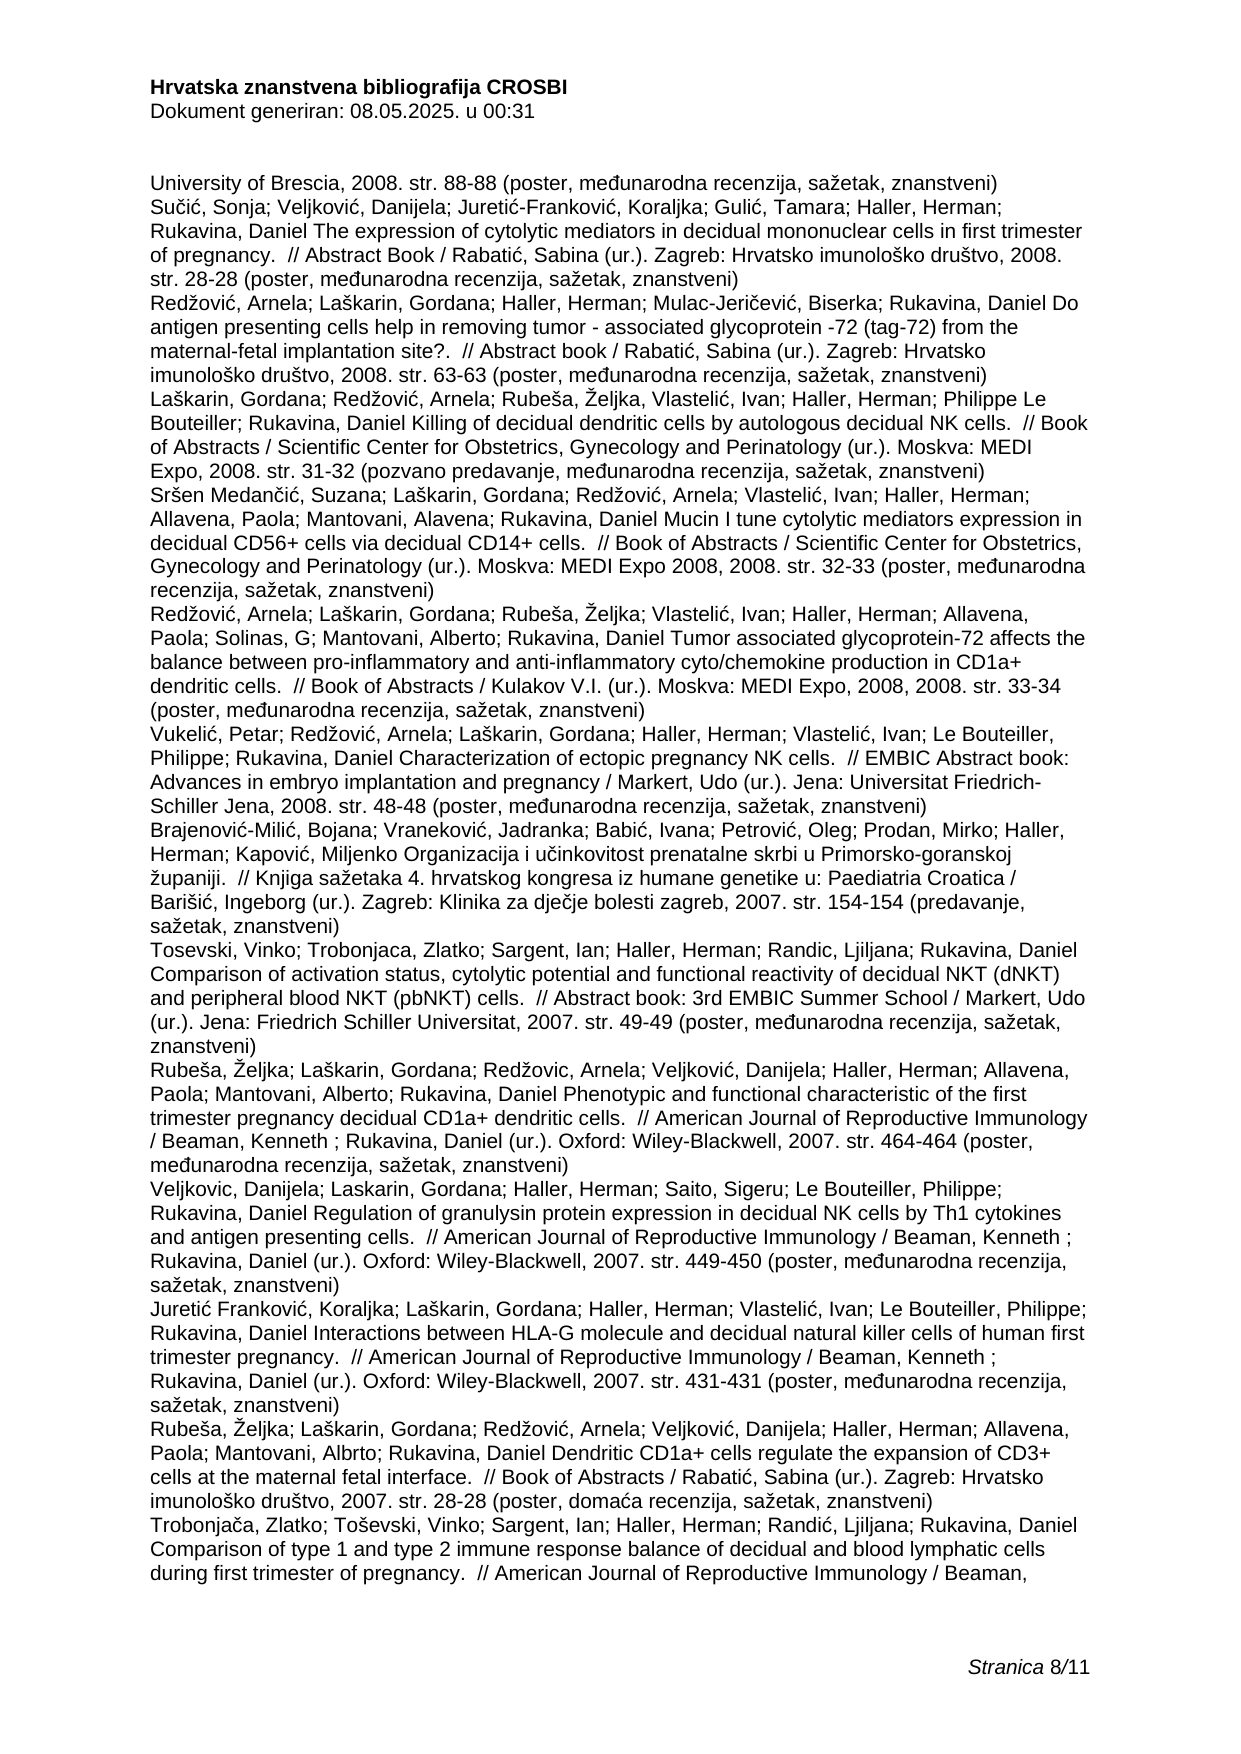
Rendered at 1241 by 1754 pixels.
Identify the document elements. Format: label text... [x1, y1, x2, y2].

text Redžović, Arnela; Laškarin, Gordana; Rubeša, Željka; Vlastelić, Ivan; Haller, Herman; Allavena, Paola; Solinas, G; Mantovani, Alberto; Rukavina, Daniel [150, 602, 1090, 722]
text Brajenović-Milić, Bojana; Vraneković, Jadranka; Babić, Ivana; Petrović, Oleg; Prodan, Mirko; Haller, Herman; Kapović, Miljenko [150, 818, 1090, 938]
text Sučić, Sonja; Veljković, Danijela; Juretić-Franković, Koraljka; Gulić, Tamara; Haller, Herman; Rukavina, Daniel [150, 195, 1090, 291]
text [150, 171, 1090, 195]
text Juretić Franković, Koraljka; Laškarin, Gordana; Haller, Herman; Vlastelić, Ivan; Le Bouteiller, Philippe; Rukavina, Daniel [150, 1297, 1090, 1417]
text Veljkovic, Danijela; Laskarin, Gordana; Haller, Herman; Saito, Sigeru; Le Bouteiller, Philippe; Rukavina, Daniel [150, 1177, 1090, 1297]
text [150, 1513, 1090, 1584]
text Vukelić, Petar; Redžović, Arnela; Laškarin, Gordana; Haller, Herman; Vlastelić, Ivan; Le Bouteiller, Philippe; Rukavina, Daniel [150, 722, 1090, 818]
text Sršen Medančić, Suzana; Laškarin, Gordana; Redžović, Arnela; Vlastelić, Ivan; Haller, Herman; Allavena, Paola; Mantovani, Alavena; Rukavina, Daniel [150, 482, 1090, 602]
text Laškarin, Gordana; Redžović, Arnela; Rubeša, Željka, Vlastelić, Ivan; Haller, Herman; Philippe Le Bouteiller; Rukavina, Daniel [150, 387, 1090, 482]
text Rubeša, Željka; Laškarin, Gordana; Redžović, Arnela; Veljković, Danijela; Haller, Herman; Allavena, Paola; Mantovani, Albrto; Rukavina, Daniel [150, 1417, 1090, 1513]
text Rubeša, Željka; Laškarin, Gordana; Redžovic, Arnela; Veljković, Danijela; Haller, Herman; Allavena, Paola; Mantovani, Alberto; Rukavina, Daniel [150, 1057, 1090, 1177]
text Redžović, Arnela; Laškarin, Gordana; Haller, Herman; Mulac-Jeričević, Biserka; Rukavina, Daniel [150, 291, 1090, 387]
text Tosevski, Vinko; Trobonjaca, Zlatko; Sargent, Ian; Haller, Herman; Randic, Ljiljana; Rukavina, Daniel [150, 938, 1090, 1057]
